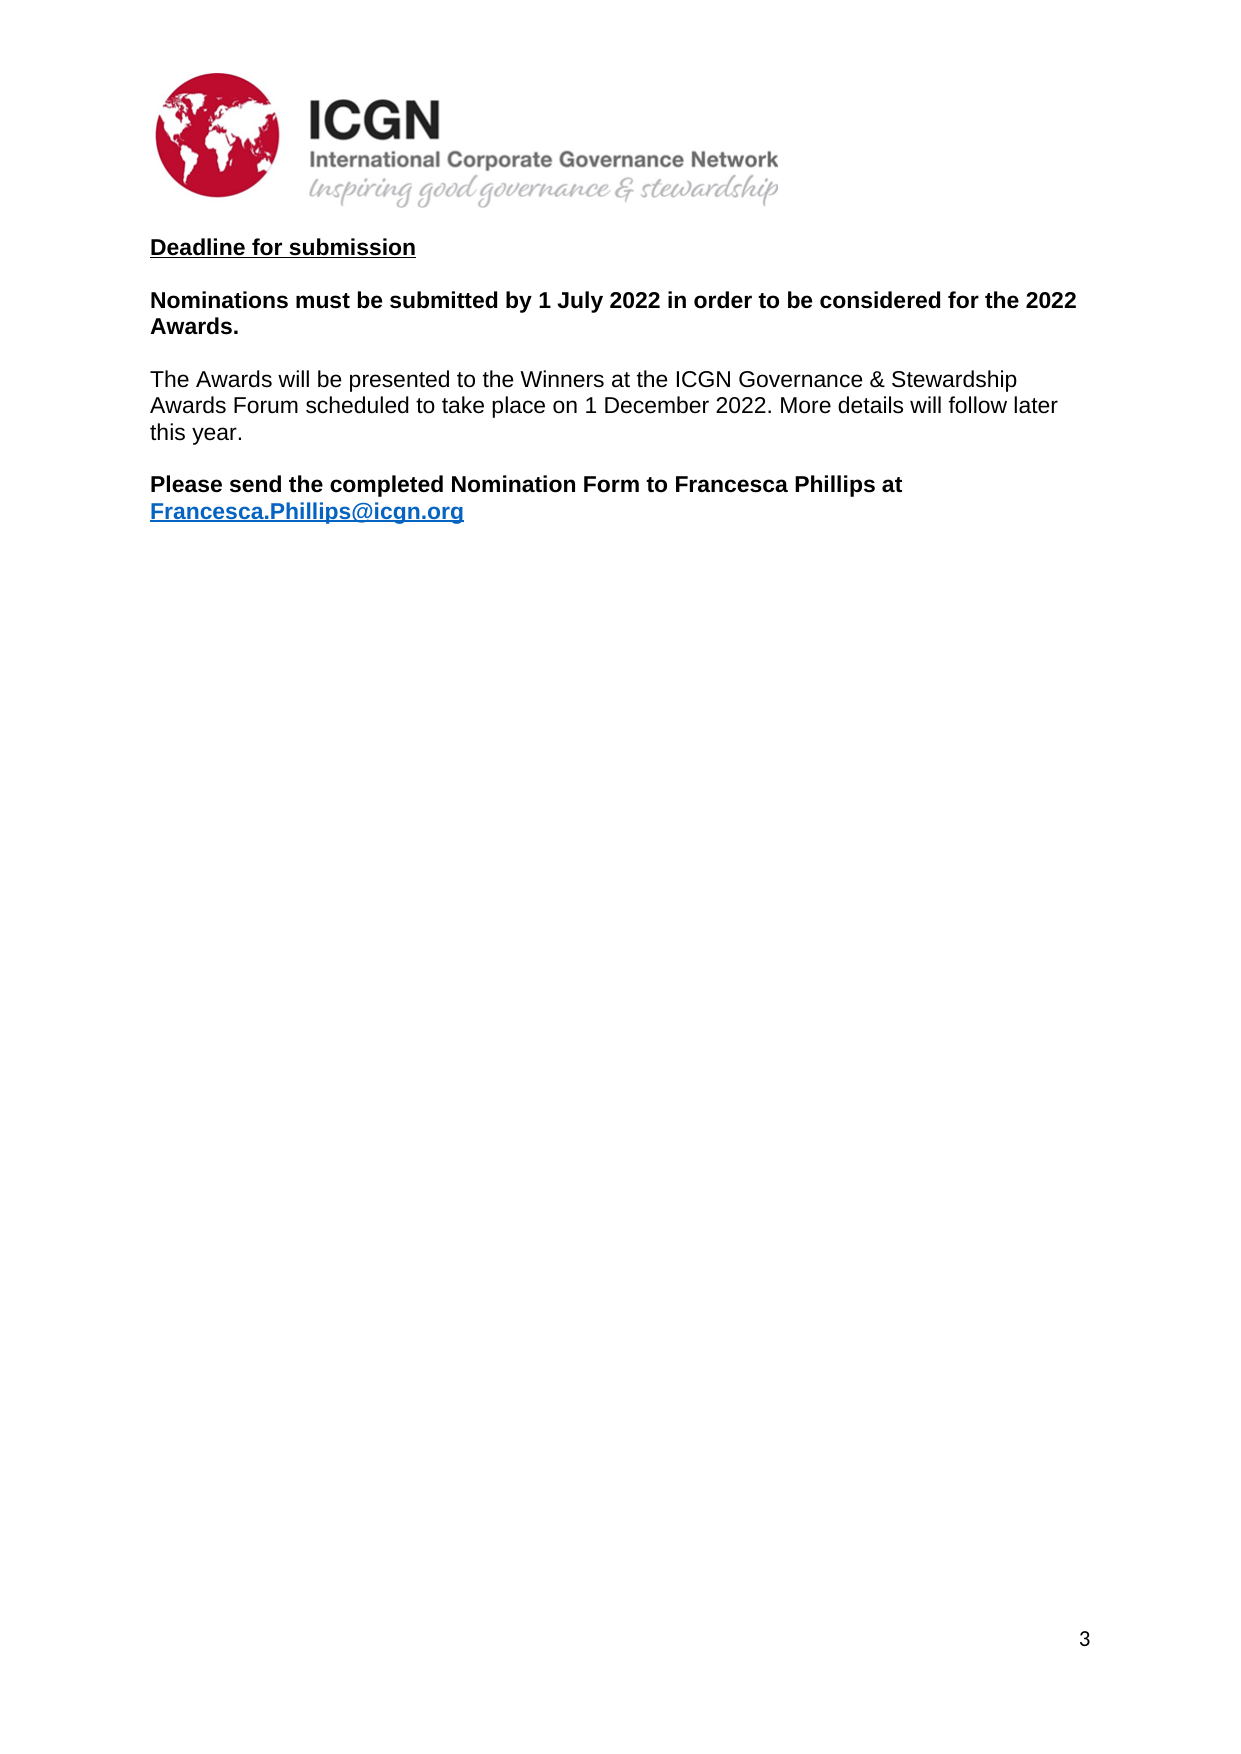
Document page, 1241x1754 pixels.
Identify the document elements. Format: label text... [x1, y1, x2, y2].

text The Awards will be presented to the Winners at the ICGN Governance & Stewardship Awards Forum scheduled to take place on 1 December 2022. More details will follow later this year. [150, 366, 1090, 445]
picture [150, 73, 778, 208]
text Please send the completed Nomination Form to Francesca Phillips at Francesca.Phillips@icgn.org [150, 471, 1090, 524]
text Deadline for submission [150, 234, 1090, 261]
text Nominations must be submitted by 1 July 2022 in order to be considered for the 2022 Awards. [150, 287, 1090, 339]
